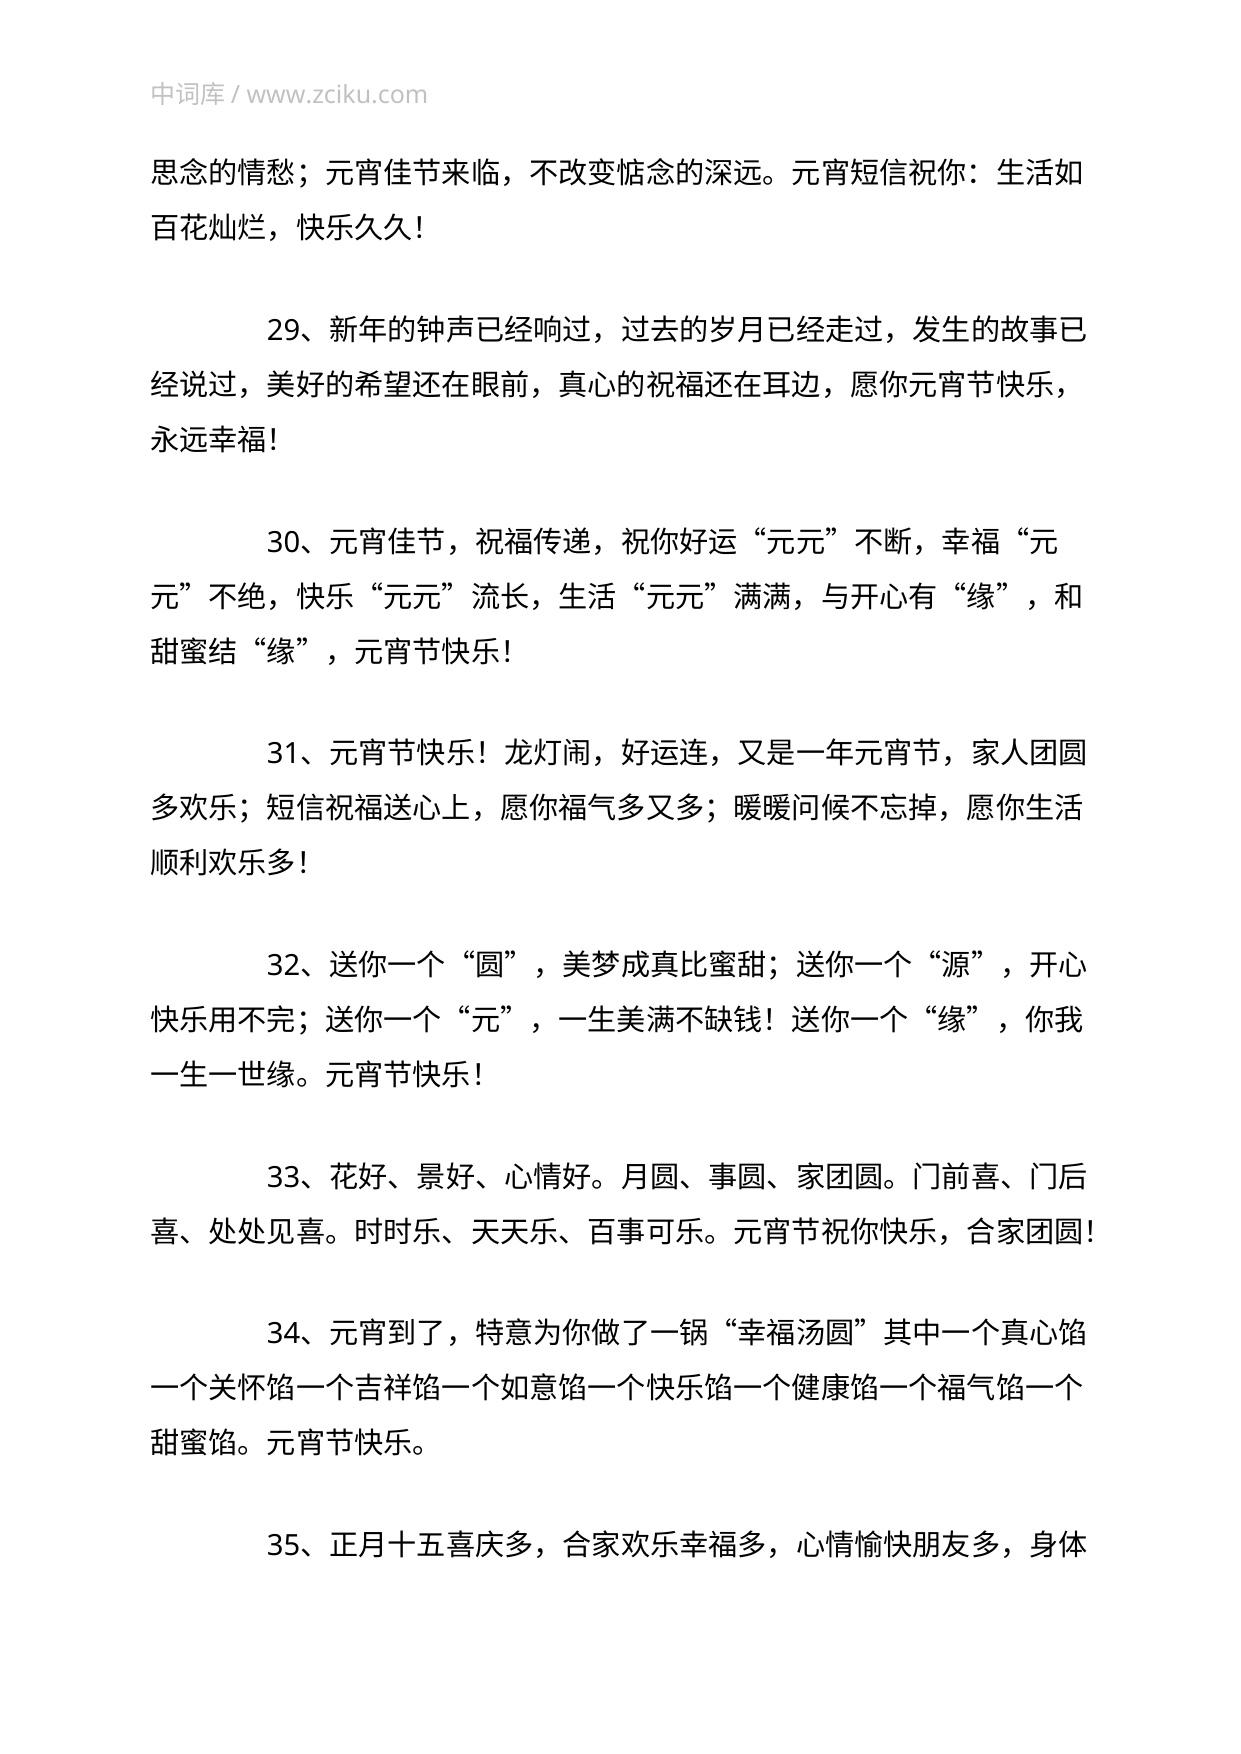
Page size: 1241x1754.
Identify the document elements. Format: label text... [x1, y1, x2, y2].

text 30、元宵佳节，祝福传递，祝你好运“元元”不断，幸福“元元”不绝，快乐“元元”流长，生活“元元”满满，与开心有“缘”，和甜蜜结“缘”，元宵节快乐！ [150, 518, 1090, 671]
text 32、送你一个“圆”，美梦成真比蜜甜；送你一个“源”，开心快乐用不完；送你一个“元”，一生美满不缺钱！送你一个“缘”，你我一生一世缘。元宵节快乐！ [150, 942, 1090, 1094]
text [150, 1522, 1090, 1564]
text 29、新年的钟声已经响过，过去的岁月已经走过，发生的故事已经说过，美好的希望还在眼前，真心的祝福还在耳边，愿你元宵节快乐，永远幸福！ [150, 307, 1090, 459]
text 34、元宵到了，特意为你做了一锅“幸福汤圆”其中一个真心馅一个关怀馅一个吉祥馅一个如意馅一个快乐馅一个健康馅一个福气馅一个甜蜜馅。元宵节快乐。 [150, 1310, 1090, 1462]
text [150, 150, 1090, 247]
text 33、花好、景好、心情好。月圆、事圆、家团圆。门前喜、门后喜、处处见喜。时时乐、天天乐、百事可乐。元宵节祝你快乐，合家团圆！ [150, 1153, 1090, 1251]
text 31、元宵节快乐！龙灯闹，好运连，又是一年元宵节，家人团圆多欢乐；短信祝福送心上，愿你福气多又多；暖暖问候不忘掉，愿你生活顺利欢乐多！ [150, 730, 1090, 882]
